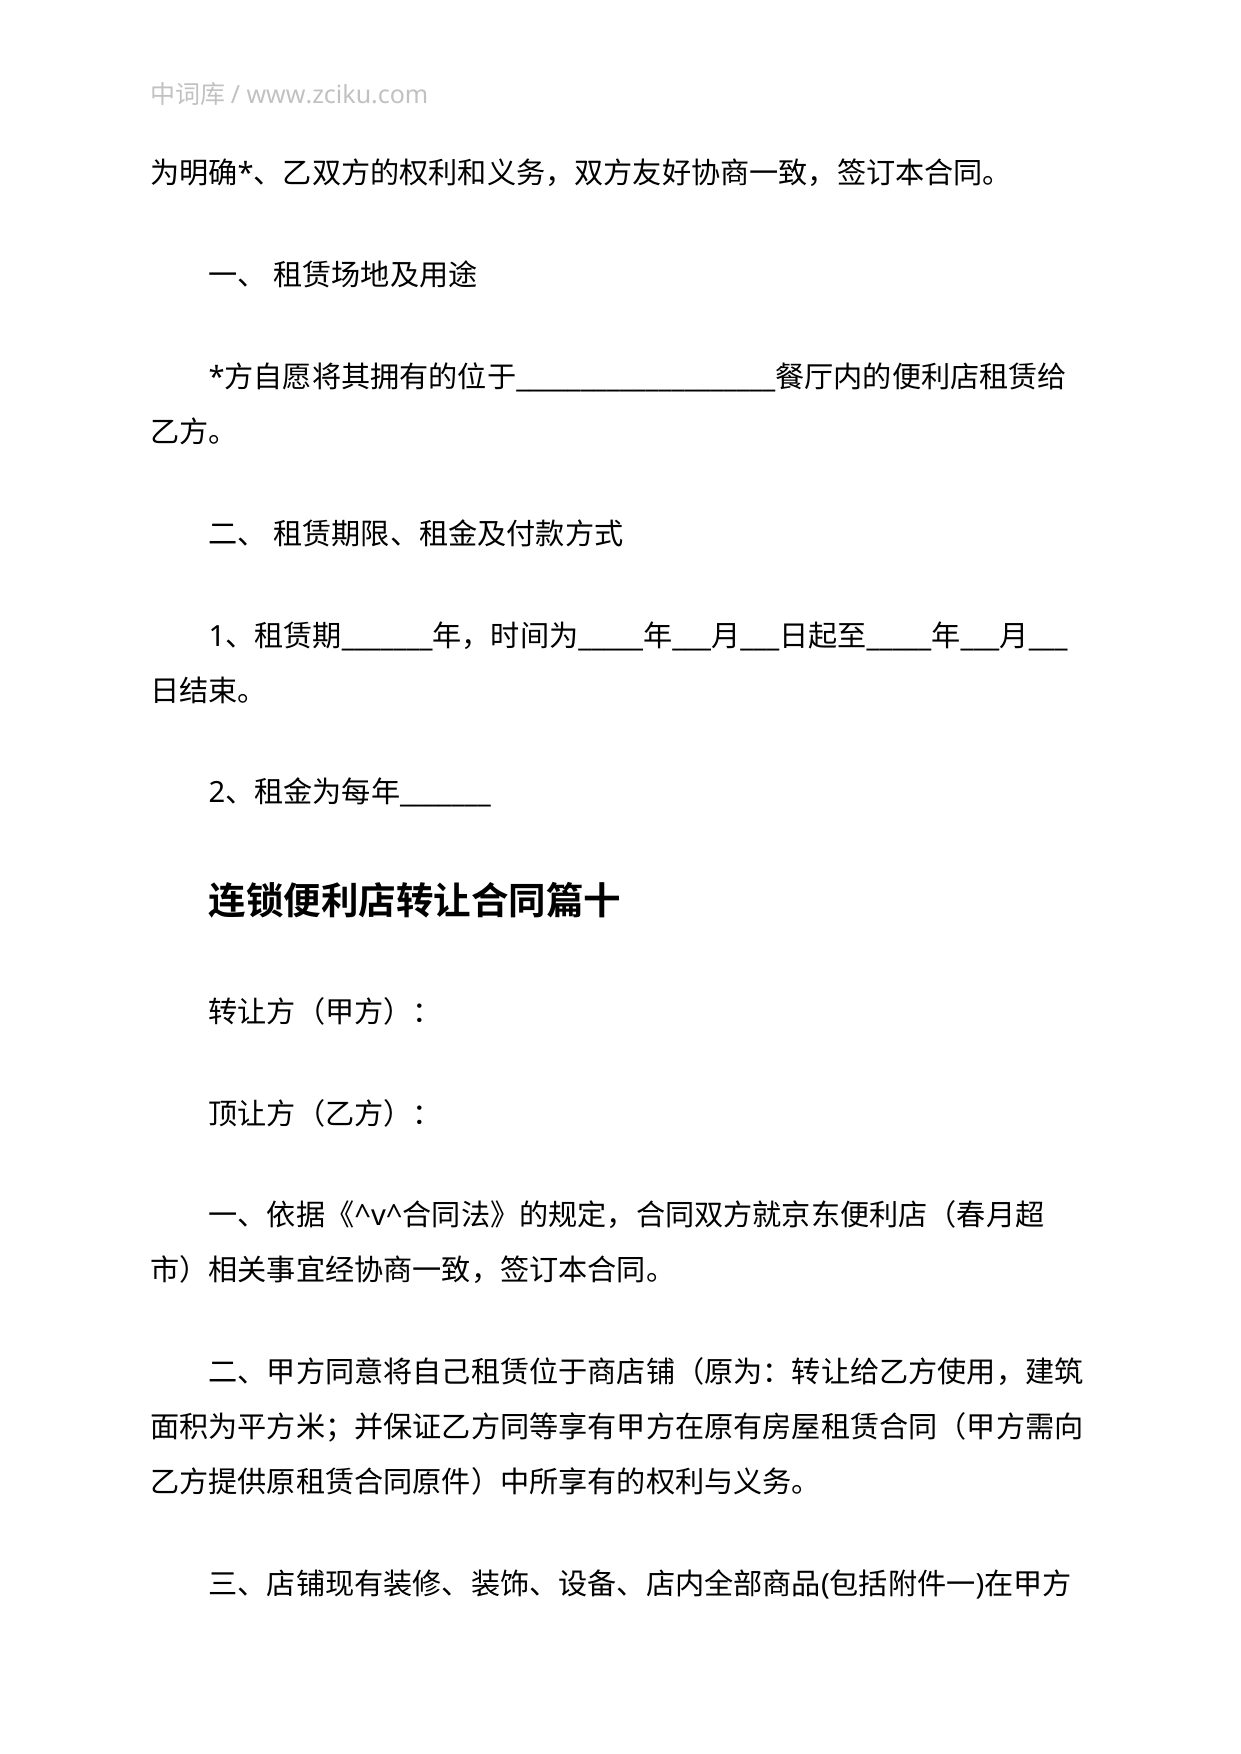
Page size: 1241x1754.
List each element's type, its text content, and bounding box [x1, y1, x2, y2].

text 顶让方（乙方）： [150, 1090, 1090, 1132]
text 一、依据《^v^合同法》的规定，合同双方就京东便利店（春月超市）相关事宜经协商一致，签订本合同。 [150, 1192, 1090, 1289]
text 转让方（甲方）： [150, 988, 1090, 1031]
text 连锁便利店转让合同篇十 [150, 871, 1090, 925]
text 2、租金为每年_______ [150, 769, 1090, 811]
text 二、 租赁期限、租金及付款方式 [150, 511, 1090, 553]
text 1、租赁期_______年，时间为_____年___月___日起至_____年___月___日结束。 [150, 612, 1090, 709]
text *方自愿将其拥有的位于____________________餐厅内的便利店租赁给乙方。 [150, 354, 1090, 451]
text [150, 150, 1090, 192]
text 一、 租赁场地及用途 [150, 252, 1090, 294]
text 二、甲方同意将自己租赁位于商店铺（原为：转让给乙方使用，建筑面积为平方米；并保证乙方同等享有甲方在原有房屋租赁合同（甲方需向乙方提供原租赁合同原件）中所享有的权利与义务。 [150, 1349, 1090, 1501]
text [150, 1560, 1090, 1603]
